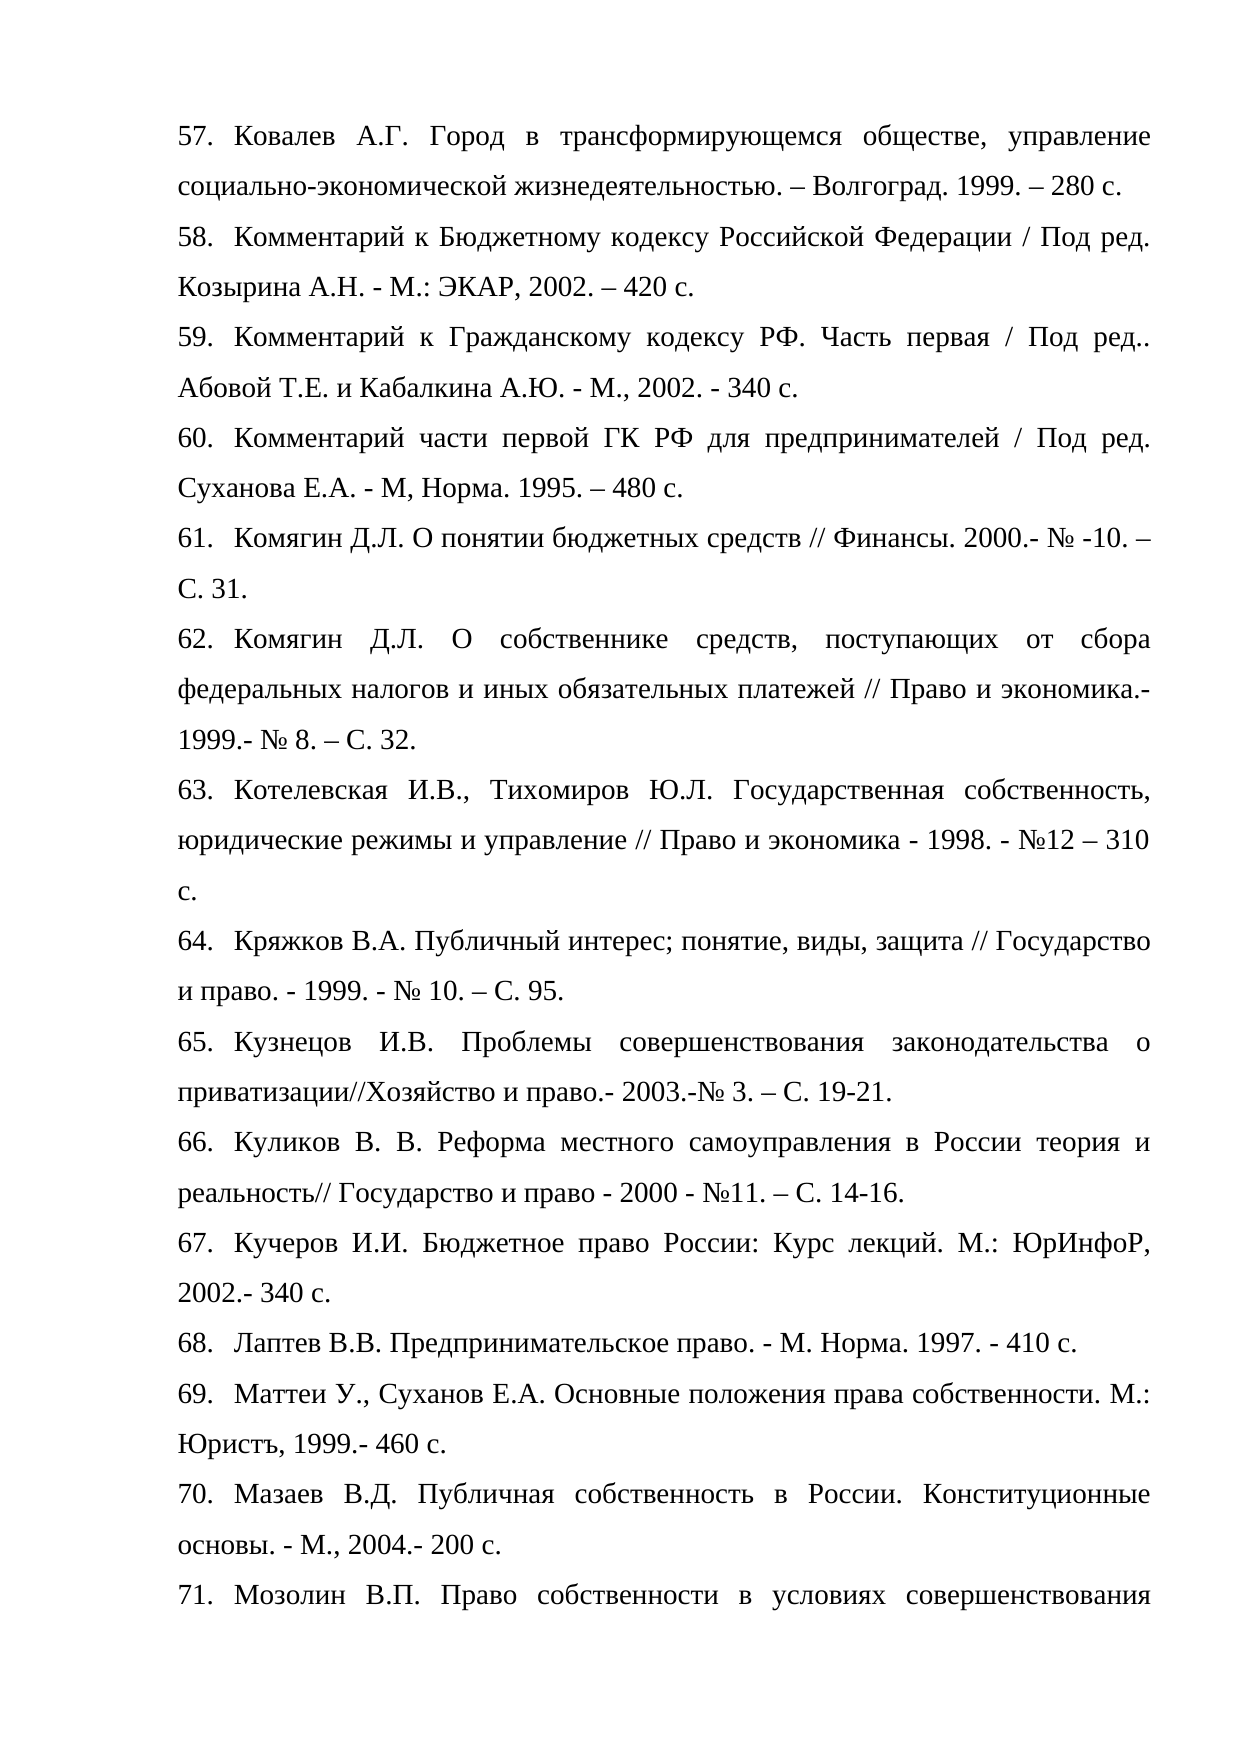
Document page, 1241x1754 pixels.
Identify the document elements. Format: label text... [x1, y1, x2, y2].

list Ковалев А.Г. Город в трансформирующемся обществе, управление социально-экономической жизнедеятельностью. – Волгоград. 1999. – 280 с. [177, 118, 1152, 202]
list Комягин Д.Л. О понятии бюджетных средств // Финансы. 2000.- № -10. – С. 31. [177, 521, 1152, 604]
list Кузнецов И.В. Проблемы совершенствования законодательства о приватизации//Хозяйство и право.- 2003.-№ 3. – С. 19-21. [177, 1024, 1152, 1108]
list Лаптев В.В. Предпринимательское право. - М. Норма. 1997. - 410 с. [177, 1326, 1152, 1359]
list Комягин Д.Л. О собственнике средств, поступающих от сбора федеральных налогов и иных обязательных платежей // Право и экономика.- 1999.- № 8. – С. 32. [177, 621, 1152, 755]
list Комментарий части первой ГК РФ для предпринимателей / Под ред. Суханова Е.А. - М, Норма. 1995. – 480 с. [177, 420, 1152, 504]
list Комментарий к Гражданскому кодексу РФ. Часть первая / Под ред.. Абовой Т.Е. и Кабалкина А.Ю. - М., 2002. - 340 с. [177, 319, 1152, 403]
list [177, 1577, 1152, 1611]
list Кучеров И.И. Бюджетное право России: Курс лекций. М.: ЮрИнфоР, 2002.- 340 с. [177, 1225, 1152, 1309]
list Куликов В. В. Реформа местного самоуправления в России теория и реальность// Государство и право - 2000 - №11. – С. 14-16. [177, 1124, 1152, 1208]
list Мазаев В.Д. Публичная собственность в России. Конституционные основы. - М., 2004.- 200 с. [177, 1477, 1152, 1560]
list Котелевская И.В., Тихомиров Ю.Л. Государственная собственность, юридические режимы и управление // Право и экономика - 1998. - №12 – 310 с. [177, 772, 1152, 906]
list Комментарий к Бюджетному кодексу Российской Федерации / Под ред. Козырина А.Н. - М.: ЭКАР, 2002. – 420 с. [177, 219, 1152, 303]
list Кряжков В.А. Публичный интерес; понятие, виды, защита // Государство и право. - 1999. - № 10. – С. 95. [177, 923, 1152, 1007]
list Маттеи У., Суханов Е.А. Основные положения права собственности. М.: Юристъ, 1999.- 460 с. [177, 1376, 1152, 1460]
